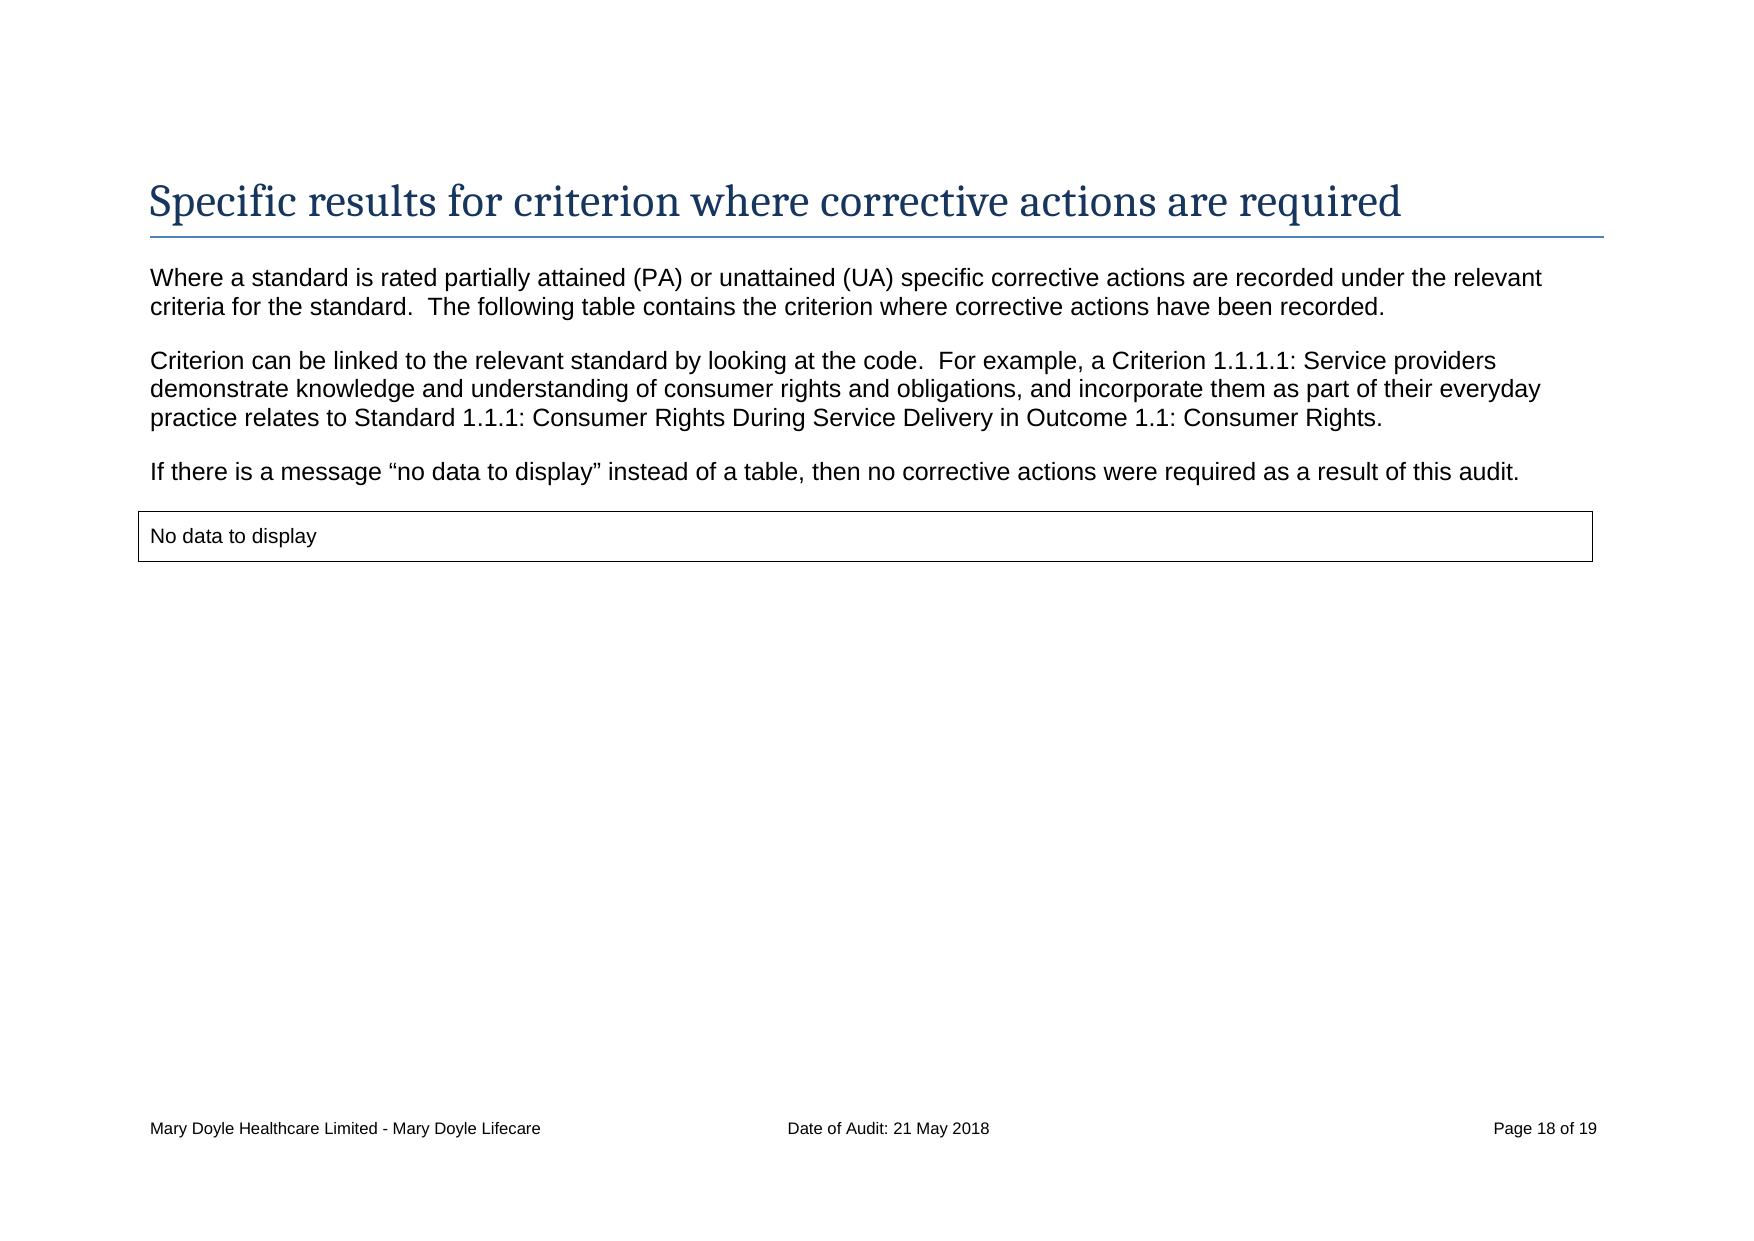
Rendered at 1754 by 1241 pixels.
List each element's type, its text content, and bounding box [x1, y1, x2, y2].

subtitle Specific results for criterion where corrective actions are required [150, 175, 1604, 236]
text Criterion can be linked to the relevant standard by looking at the code. For example, a Criterion 1.1.1.1: Service providers demonstrate knowledge and understanding of consumer rights and obligations, and incorporate them as part of their everyday practice relates to Standard 1.1.1: Consumer Rights During Service Delivery in Outcome 1.1: Consumer Rights. [150, 346, 1604, 432]
table_header No data to display [139, 512, 1592, 561]
text Where a standard is rated partially attained (PA) or unattained (UA) specific corrective actions are recorded under the relevant criteria for the standard. The following table contains the criterion where corrective actions have been recorded. [150, 263, 1604, 321]
text If there is a message “no data to display” instead of a table, then no corrective actions were required as a result of this audit. [150, 457, 1604, 486]
